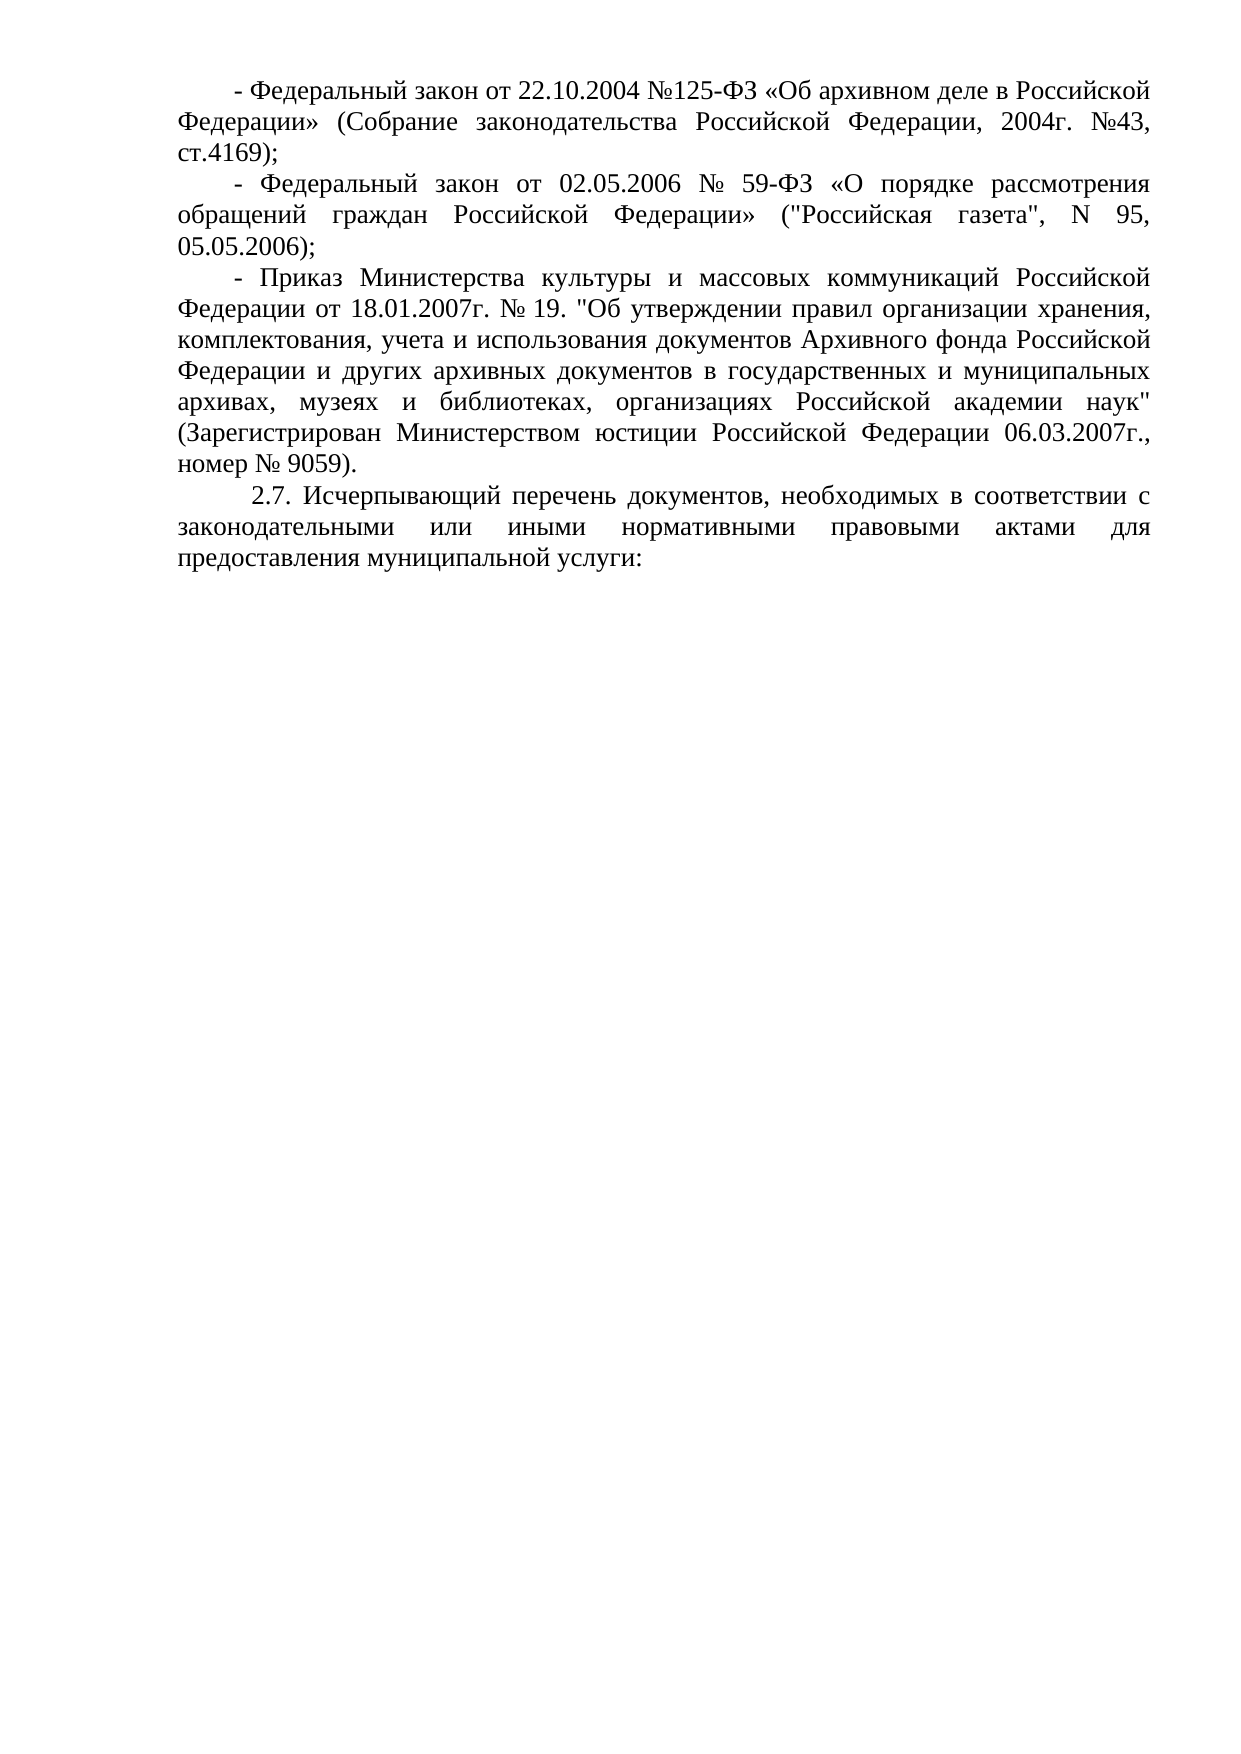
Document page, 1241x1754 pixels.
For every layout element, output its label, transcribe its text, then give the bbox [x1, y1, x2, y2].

text - Федеральный закон от 02.05.2006 № 59-ФЗ «О порядке рассмотрения обращений граждан Российской Федерации» ("Российская газета", N 95, 05.05.2006); [177, 167, 1152, 261]
text 2.7. Исчерпывающий перечень документов, необходимых в соответствии с законодательными или иными нормативными правовыми актами для предоставления муниципальной услуги: [177, 479, 1152, 572]
text - Федеральный закон от 22.10.2004 №125-ФЗ «Об архивном деле в Российской Федерации» (Собрание законодательства Российской Федерации, 2004г. №43, ст.4169); [177, 74, 1152, 167]
text - Приказ Министерства культуры и массовых коммуникаций Российской Федерации от 18.01.2007г. № 19. "Об утверждении правил организации хранения, комплектования, учета и использования документов Архивного фонда Российской Федерации и других архивных документов в государственных и муниципальных архивах, музеях и библиотеках, организациях Российской академии наук" (Зарегистрирован Министерством юстиции Российской Федерации 06.03.2007г., номер № 9059). [177, 261, 1152, 479]
